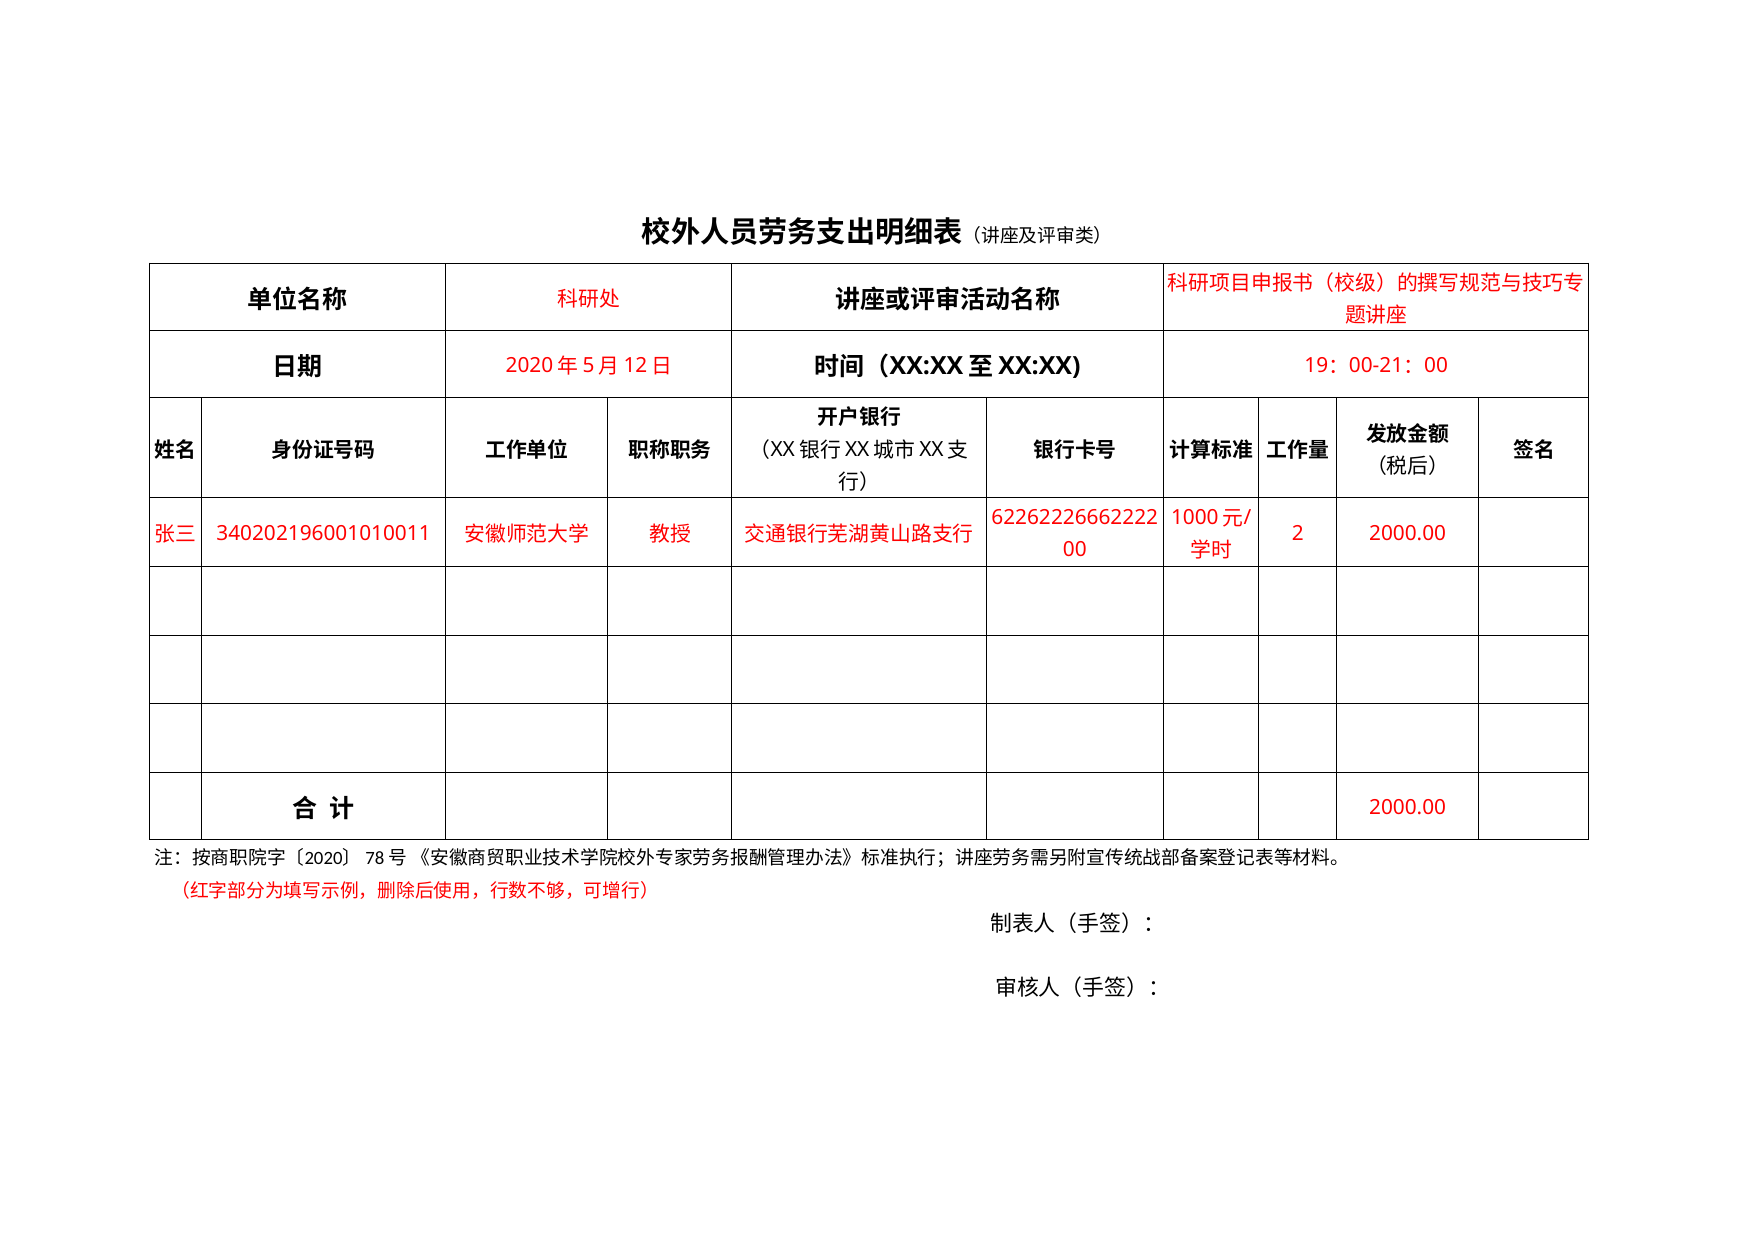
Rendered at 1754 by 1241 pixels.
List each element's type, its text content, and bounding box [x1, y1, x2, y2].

text 审核人（手签）： [150, 969, 1604, 1002]
table_cell 工作单位 [446, 398, 607, 497]
table_cell 2020年5月12日 [446, 331, 731, 397]
table_cell [1259, 773, 1336, 839]
text 制表人（手签）： [150, 905, 1604, 938]
table_cell [202, 636, 445, 703]
table_cell 6226222666222200 [987, 498, 1163, 566]
table_cell 合 计 [202, 773, 445, 839]
table_cell 19：00-21：00 [1164, 331, 1588, 397]
table_cell [1479, 498, 1588, 566]
table_cell 发放金额 （税后） [1337, 398, 1478, 497]
table_cell 银行卡号 [987, 398, 1163, 497]
table_cell [1479, 773, 1588, 839]
table_cell [608, 773, 731, 839]
table_cell [1164, 773, 1258, 839]
table_cell [732, 704, 986, 772]
table_cell [446, 636, 607, 703]
table_cell [1337, 704, 1478, 772]
table_cell [1164, 567, 1258, 634]
table_cell 日期 [150, 331, 445, 397]
table_cell [202, 704, 445, 772]
table_cell [202, 567, 445, 634]
table_cell [608, 704, 731, 772]
table_cell 职称职务 [608, 398, 731, 497]
table_cell 交通银行芜湖黄山路支行 [732, 498, 986, 566]
table_cell [150, 567, 201, 634]
table_cell 340202196001010011 [202, 498, 445, 566]
table_cell 2000.00 [1337, 773, 1478, 839]
table_cell 时间（XX:XX至XX:XX) [732, 331, 1163, 397]
table_cell [446, 704, 607, 772]
table_cell [1259, 636, 1336, 703]
table_cell 1000元/学时 [1164, 498, 1258, 566]
table_cell [987, 636, 1163, 703]
table_cell [1164, 636, 1258, 703]
table_cell [446, 567, 607, 634]
table_header 科研处 [446, 264, 731, 330]
table_header 讲座或评审活动名称 [732, 264, 1163, 330]
table_cell 身份证号码 [202, 398, 445, 497]
table_cell 安徽师范大学 [446, 498, 607, 566]
table_cell [150, 773, 201, 839]
table_cell [1164, 704, 1258, 772]
table_cell 2 [1259, 498, 1336, 566]
table_cell 开户银行 （XX银行XX城市XX支行） [732, 398, 986, 497]
table_cell [1337, 636, 1478, 703]
table_cell [150, 636, 201, 703]
table_header 单位名称 [150, 264, 445, 330]
table_cell [732, 567, 986, 634]
table_cell [987, 704, 1163, 772]
table_cell 签名 [1479, 398, 1588, 497]
table_cell [1479, 636, 1588, 703]
table_cell [608, 567, 731, 634]
table_cell 2000.00 [1337, 498, 1478, 566]
table_cell [732, 636, 986, 703]
text 注：按商职院字〔2020〕 78 号 《安徽商贸职业技术学院校外专家劳务报酬管理办法》标准执行；讲座劳务需另附宣传统战部备案登记表等材料。 [150, 840, 1604, 873]
table_cell 计算标准 [1164, 398, 1258, 497]
table_header 科研项目申报书（校级）的撰写规范与技巧专题讲座 [1164, 264, 1588, 330]
table_cell [732, 773, 986, 839]
table_cell [987, 773, 1163, 839]
table_cell [150, 704, 201, 772]
table_cell 张三 [150, 498, 201, 566]
table_cell [1479, 704, 1588, 772]
table_cell 教授 [608, 498, 731, 566]
text 校外人员劳务支出明细表（讲座及评审类） [150, 198, 1604, 263]
table_cell [1337, 567, 1478, 634]
table_cell [1479, 567, 1588, 634]
table_cell [446, 773, 607, 839]
table_cell [1259, 567, 1336, 634]
table_cell [987, 567, 1163, 634]
table_cell [608, 636, 731, 703]
table_cell [1259, 704, 1336, 772]
table_cell 工作量 [1259, 398, 1336, 497]
table_cell 姓名 [150, 398, 201, 497]
text （红字部分为填写示例，删除后使用，行数不够，可增行） [150, 873, 1604, 905]
